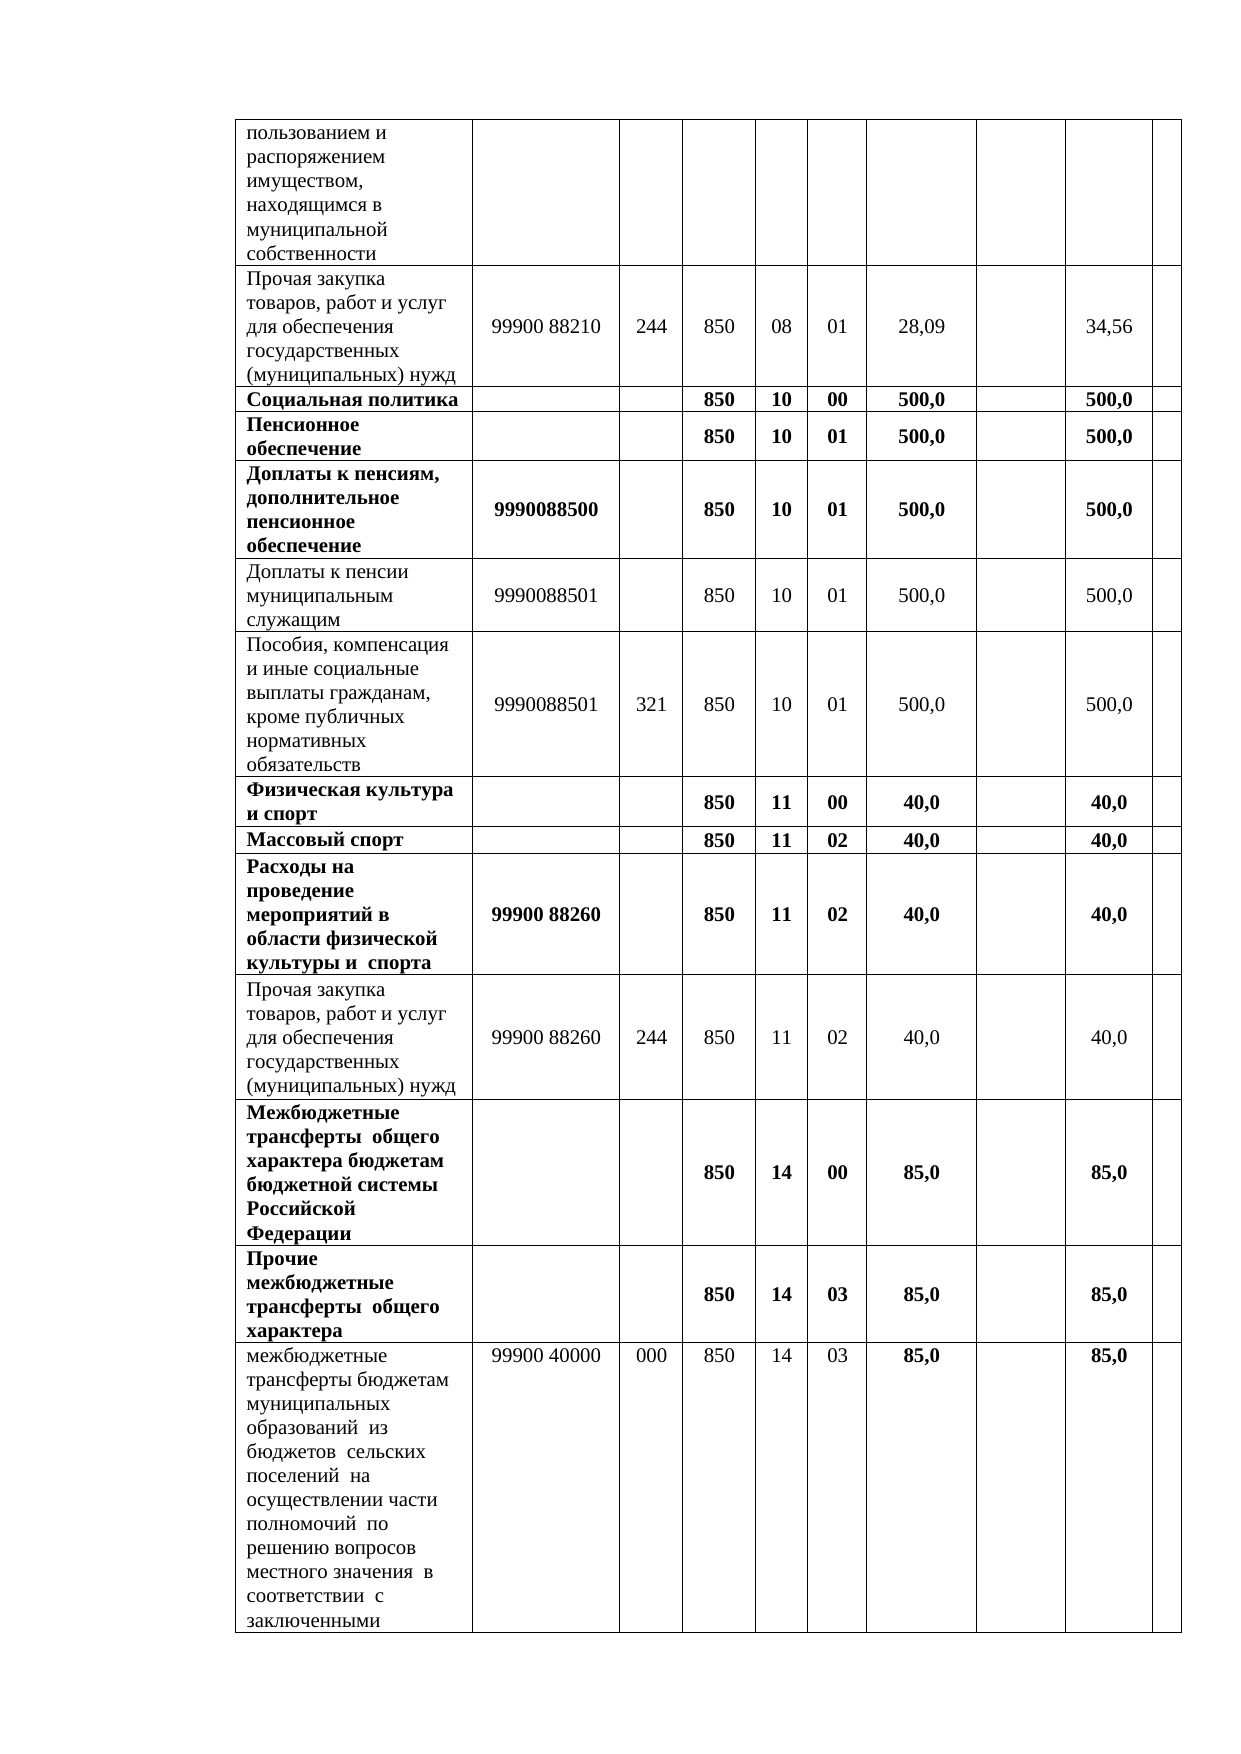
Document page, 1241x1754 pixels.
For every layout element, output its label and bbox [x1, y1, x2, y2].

table_cell [189, 118, 1192, 1633]
